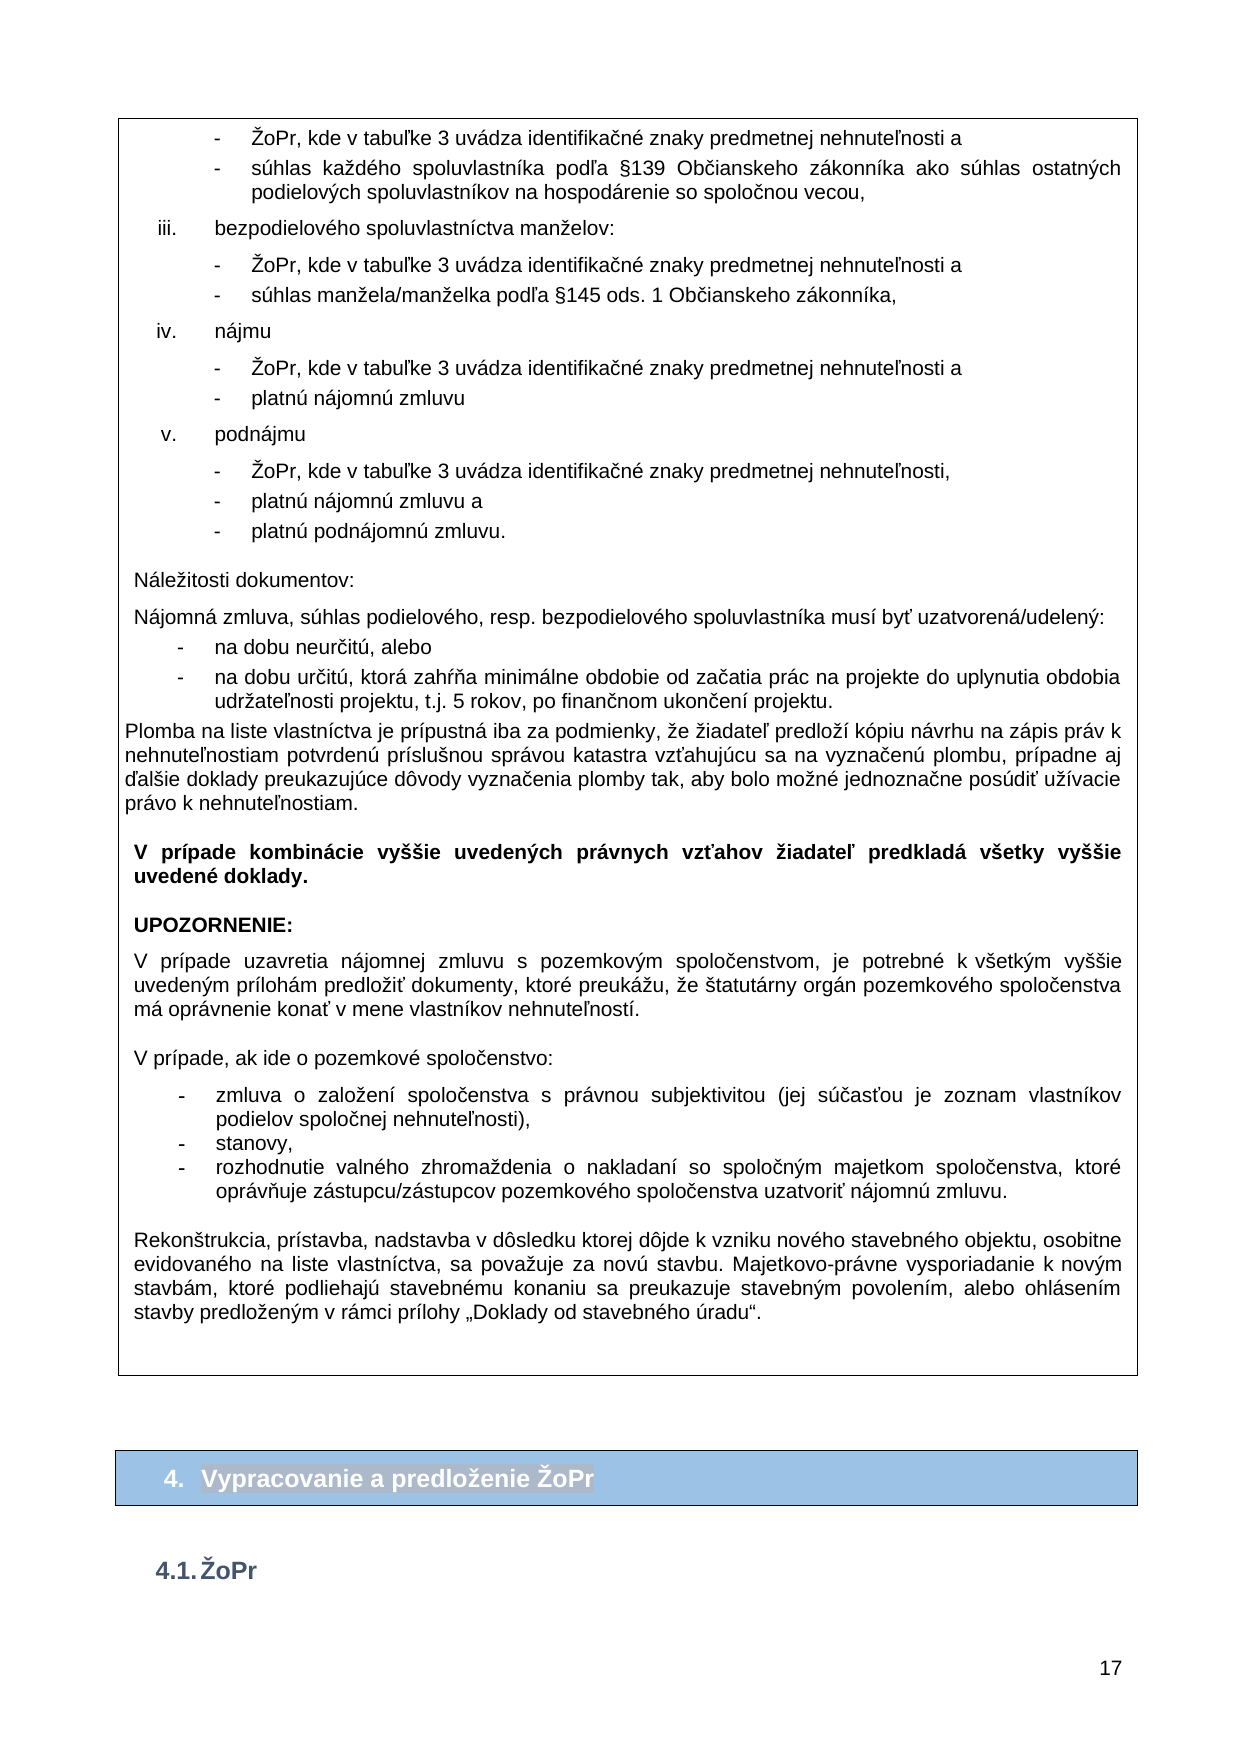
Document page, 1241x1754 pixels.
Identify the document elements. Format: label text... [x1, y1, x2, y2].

table_header Vypracovanie a predloženie ŽoPr [116, 1451, 1137, 1505]
list ŽoPr [155, 1556, 1122, 1585]
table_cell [119, 119, 1137, 1375]
